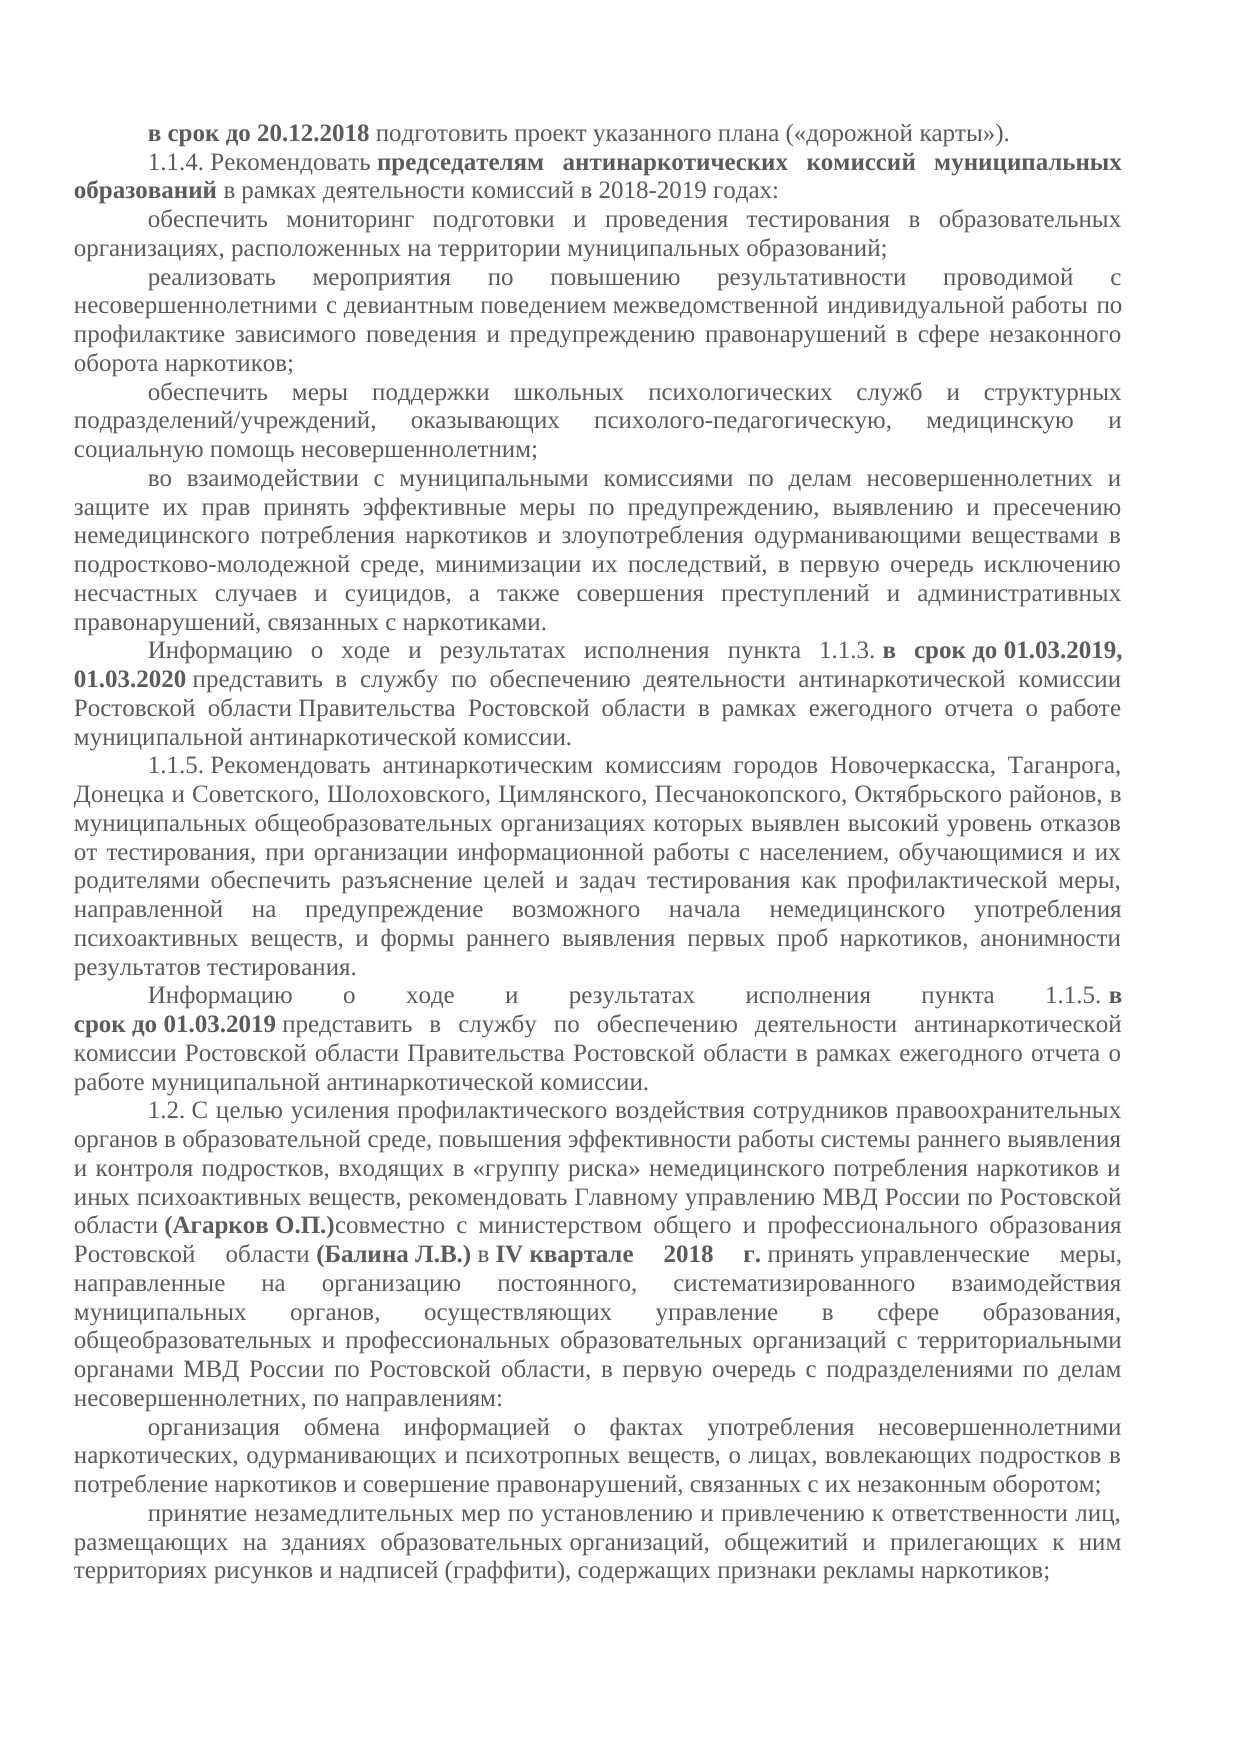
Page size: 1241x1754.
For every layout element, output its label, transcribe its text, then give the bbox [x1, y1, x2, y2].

text 1.1.5. Рекомендовать антинаркотическим комиссиям городов Новочеркасска, Таганрога, Донецка и Советского, Шолоховского, Цимлянского, Песчанокопского, Октябрьского районов, в муниципальных общеобразовательных организациях которых выявлен высокий уровень отказов от тестирования, при организации информационной работы с населением, обучающимися и их родителями обеспечить разъяснение целей и задач тестирования как профилактической меры, направленной на предупреждение возможного начала немедицинского употребления психоактивных веществ, и формы раннего выявления первых проб наркотиков, анонимности результатов тестирования. [74, 751, 1122, 981]
text обеспечить меры поддержки школьных психологических служб и структурных подразделений/учреждений, оказывающих психолого-педагогическую, медицинскую и социальную помощь несовершеннолетним; [74, 377, 1122, 463]
text в срок до 20.12.2018 подготовить проект указанного плана («дорожной карты»). [74, 118, 1122, 147]
text Информацию о ходе и результатах исполнения пункта 1.1.3. в срок до 01.03.2019, 01.03.2020 представить в службу по обеспечению деятельности антинаркотической комиссии Ростовской области Правительства Ростовской области в рамках ежегодного отчета о работе муниципальной антинаркотической комиссии. [74, 636, 1122, 751]
text во взаимодействии с муниципальными комиссиями по делам несовершеннолетних и защите их прав принять эффективные меры по предупреждению, выявлению и пресечению немедицинского потребления наркотиков и злоупотребления одурманивающими веществами в подростково-молодежной среде, минимизации их последствий, в первую очередь исключению несчастных случаев и суицидов, а также совершения преступлений и административных правонарушений, связанных с наркотиками. [74, 463, 1122, 636]
text 1.1.4. Рекомендовать председателям антинаркотических комиссий муниципальных образований в рамках деятельности комиссий в 2018-2019 годах: [74, 147, 1122, 204]
text организация обмена информацией о фактах употребления несовершеннолетними наркотических, одурманивающих и психотропных веществ, о лицах, вовлекающих подростков в потребление наркотиков и совершение правонарушений, связанных с их незаконным оборотом; [74, 1412, 1122, 1498]
text обеспечить мониторинг подготовки и проведения тестирования в образовательных организациях, расположенных на территории муниципальных образований; [74, 204, 1122, 262]
text принятие незамедлительных мер по установлению и привлечению к ответственности лиц, размещающих на зданиях образовательных организаций, общежитий и прилегающих к ним территориях рисунков и надписей (граффити), содержащих признаки рекламы наркотиков; [74, 1498, 1122, 1584]
text реализовать мероприятия по повышению результативности проводимой с несовершеннолетними с девиантным поведением межведомственной индивидуальной работы по профилактике зависимого поведения и предупреждению правонарушений в сфере незаконного оборота наркотиков; [74, 262, 1122, 377]
text 1.2. С целью усиления профилактического воздействия сотрудников правоохранительных органов в образовательной среде, повышения эффективности работы системы раннего выявления и контроля подростков, входящих в «группу риска» немедицинского потребления наркотиков и иных психоактивных веществ, рекомендовать Главному управлению МВД России по Ростовской области (Агарков О.П.)совместно с министерством общего и профессионального образования Ростовской области (Балина Л.В.) в IV квартале 2018 г. принять управленческие меры, направленные на организацию постоянного, систематизированного взаимодействия муниципальных органов, осуществляющих управление в сфере образования, общеобразовательных и профессиональных образовательных организаций с территориальными органами МВД России по Ростовской области, в первую очередь с подразделениями по делам несовершеннолетних, по направлениям: [74, 1096, 1122, 1412]
text Информацию о ходе и результатах исполнения пункта 1.1.5. в срок до 01.03.2019 представить в службу по обеспечению деятельности антинаркотической комиссии Ростовской области Правительства Ростовской области в рамках ежегодного отчета о работе муниципальной антинаркотической комиссии. [74, 981, 1122, 1096]
